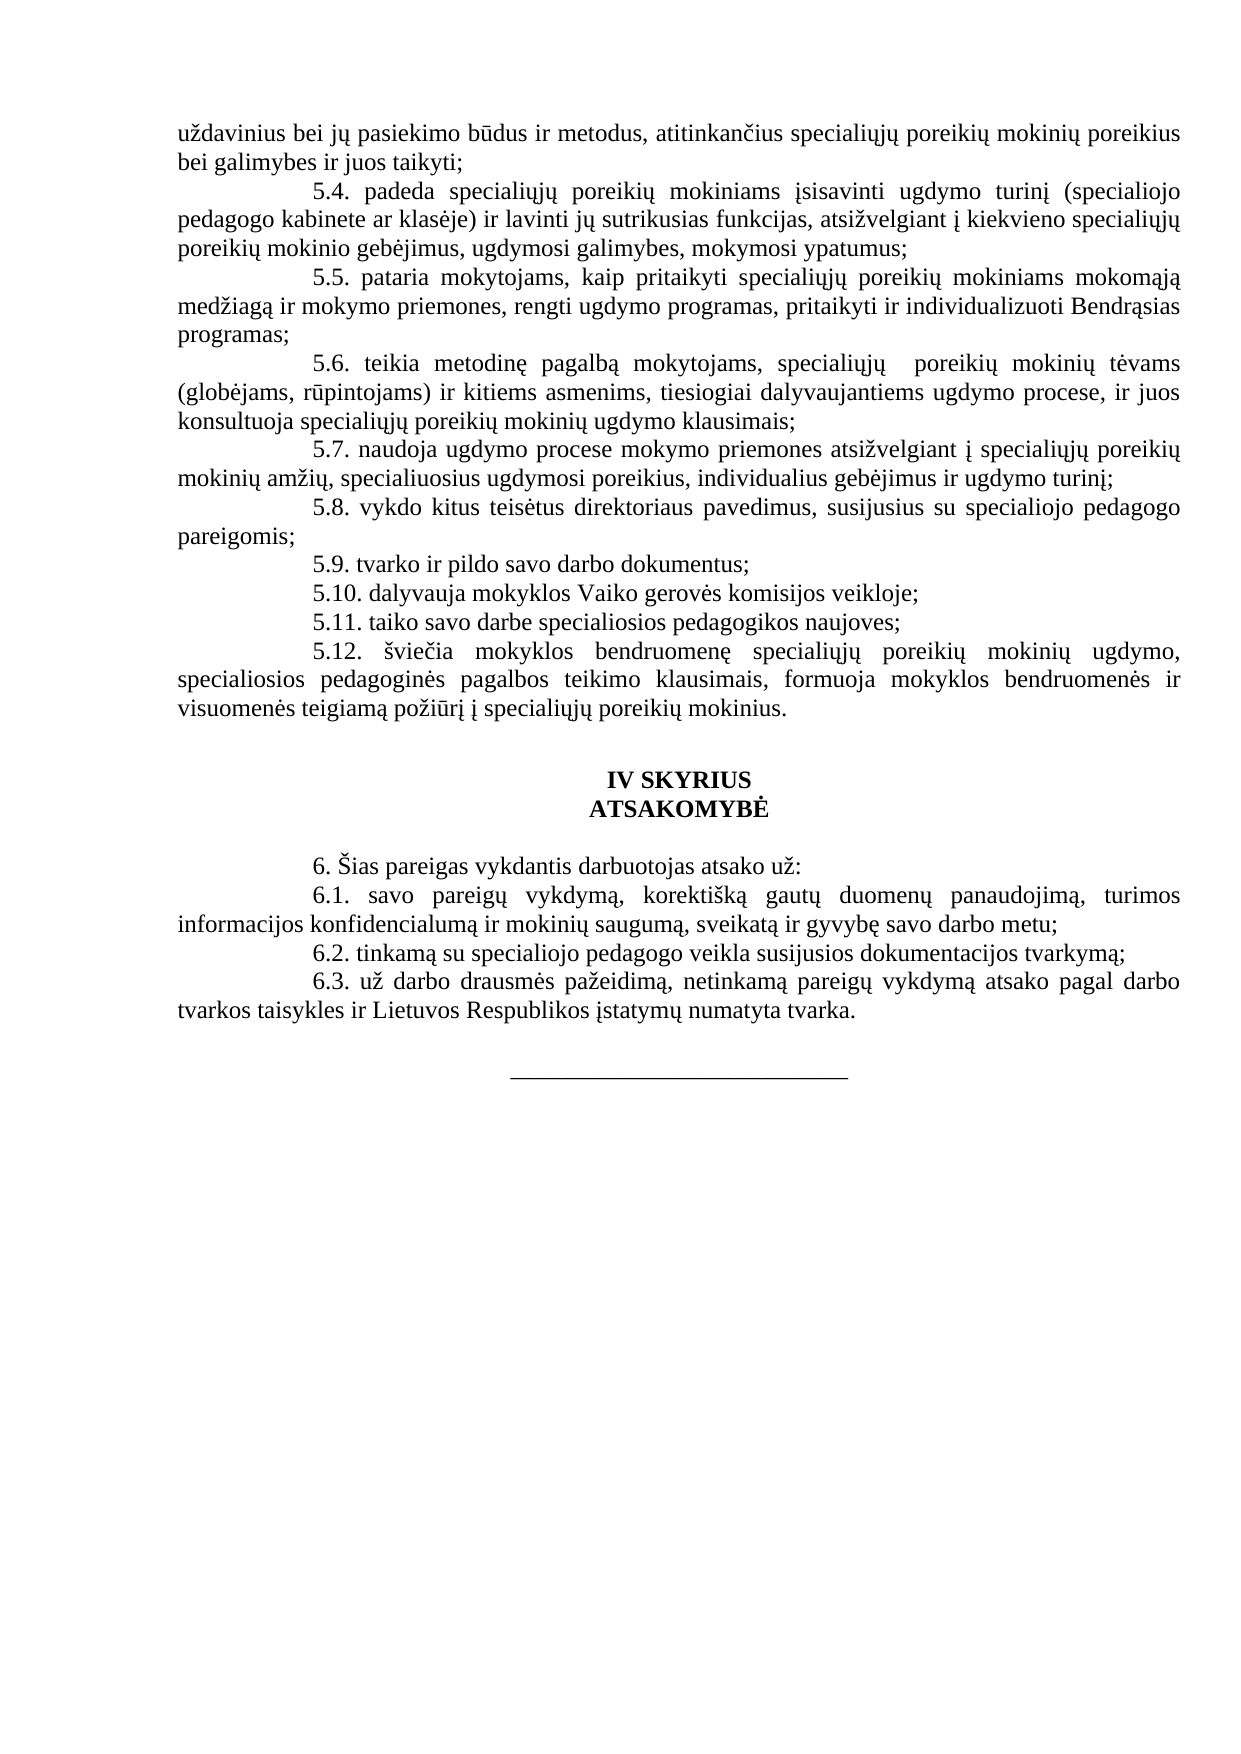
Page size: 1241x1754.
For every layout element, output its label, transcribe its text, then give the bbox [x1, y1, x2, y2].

text 5.6. teikia metodinę pagalbą mokytojams, specialiųjų poreikių mokinių tėvams (globėjams, rūpintojams) ir kitiems asmenims, tiesiogiai dalyvaujantiems ugdymo procese, ir juos konsultuoja specialiųjų poreikių mokinių ugdymo klausimais; [177, 348, 1181, 434]
text IV SKYRIUS [177, 765, 1181, 794]
text 6.3. už darbo drausmės pažeidimą, netinkamą pareigų vykdymą atsako pagal darbo tvarkos taisykles ir Lietuvos Respublikos įstatymų numatyta tvarka. [177, 966, 1181, 1024]
text 5.4. padeda specialiųjų poreikių mokiniams įsisavinti ugdymo turinį (specialiojo pedagogo kabinete ar klasėje) ir lavinti jų sutrikusias funkcijas, atsižvelgiant į kiekvieno specialiųjų poreikių mokinio gebėjimus, ugdymosi galimybes, mokymosi ypatumus; [177, 176, 1181, 262]
text ___________________________ [177, 1053, 1181, 1081]
text ATSAKOMYBĖ [177, 794, 1181, 823]
text 5.8. vykdo kitus teisėtus direktoriaus pavedimus, susijusius su specialiojo pedagogo pareigomis; [177, 492, 1181, 549]
text 5.11. taiko savo darbe specialiosios pedagogikos naujoves; [177, 607, 1181, 636]
text 5.12. šviečia mokyklos bendruomenę specialiųjų poreikių mokinių ugdymo, specialiosios pedagoginės pagalbos teikimo klausimais, formuoja mokyklos bendruomenės ir visuomenės teigiamą požiūrį į specialiųjų poreikių mokinius. [177, 636, 1181, 722]
text 6.2. tinkamą su specialiojo pedagogo veikla susijusios dokumentacijos tvarkymą; [177, 938, 1181, 966]
text 5.7. naudoja ugdymo procese mokymo priemones atsižvelgiant į specialiųjų poreikių mokinių amžių, specialiuosius ugdymosi poreikius, individualius gebėjimus ir ugdymo turinį; [177, 434, 1181, 492]
text 6. Šias pareigas vykdantis darbuotojas atsako už: [177, 851, 1181, 880]
text 5.9. tvarko ir pildo savo darbo dokumentus; [177, 549, 1181, 578]
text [177, 118, 1181, 176]
text 5.5. pataria mokytojams, kaip pritaikyti specialiųjų poreikių mokiniams mokomąją medžiagą ir mokymo priemones, rengti ugdymo programas, pritaikyti ir individualizuoti Bendrąsias programas; [177, 262, 1181, 348]
text 6.1. savo pareigų vykdymą, korektišką gautų duomenų panaudojimą, turimos informacijos konfidencialumą ir mokinių saugumą, sveikatą ir gyvybę savo darbo metu; [177, 880, 1181, 938]
text 5.10. dalyvauja mokyklos Vaiko gerovės komisijos veikloje; [177, 578, 1181, 607]
